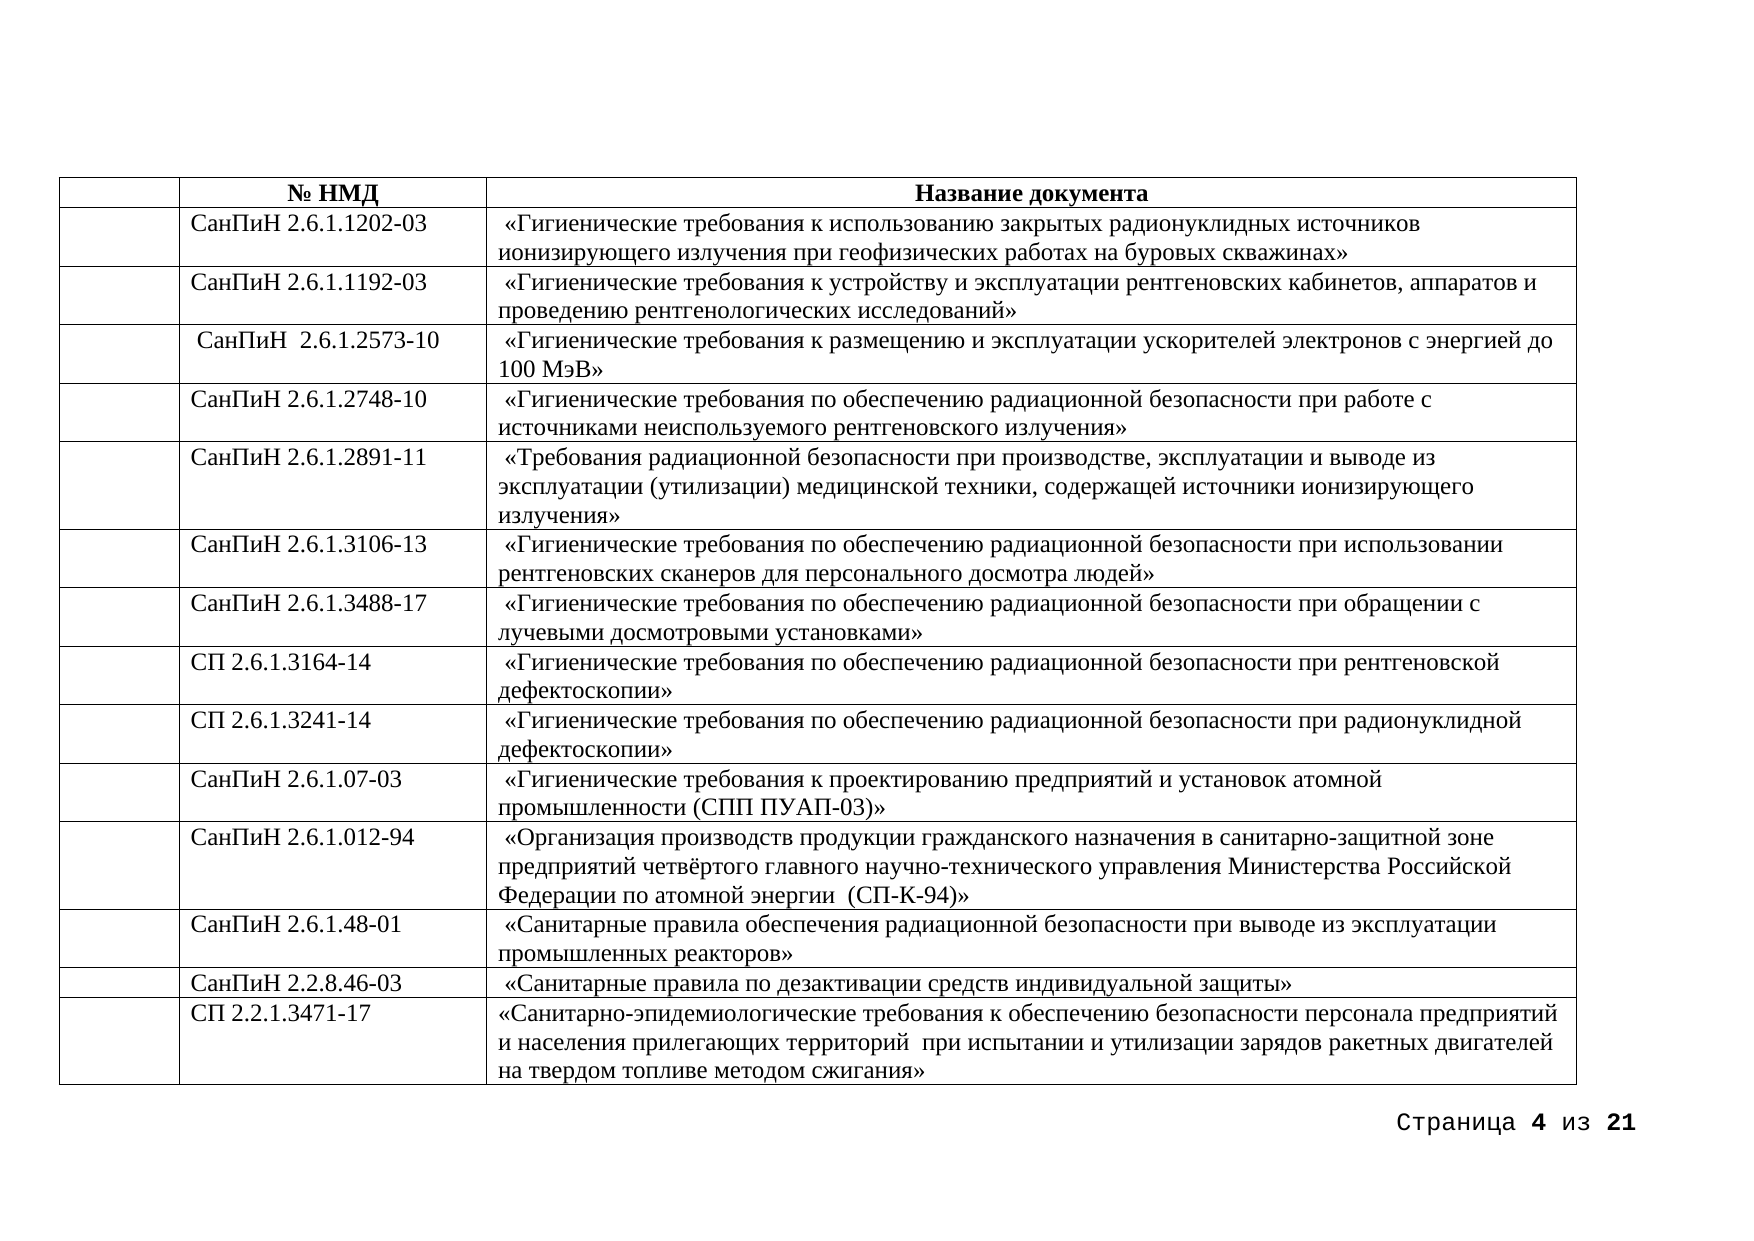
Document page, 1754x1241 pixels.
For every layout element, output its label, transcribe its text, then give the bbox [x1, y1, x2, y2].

table_cell [60, 764, 179, 821]
table_cell СанПиН 2.6.1.2573-10 [180, 325, 486, 383]
table_cell «Гигиенические требования к размещению и эксплуатации ускорителей электронов с энергией до 100 МэВ» [487, 325, 1576, 383]
table_cell [60, 325, 179, 383]
table_cell СанПиН 2.6.1.2891-11 [180, 442, 486, 528]
table_cell «Гигиенические требования к использованию закрытых радионуклидных источников ионизирующего излучения при геофизических работах на буровых скважинах» [487, 208, 1576, 266]
table_cell «Гигиенические требования по обеспечению радиационной безопасности при использовании рентгеновских сканеров для персонального досмотра людей» [487, 530, 1576, 587]
table_cell «Санитарно-эпидемиологические требования к обеспечению безопасности персонала предприятий и населения прилегающих территорий при испытании и утилизации зарядов ракетных двигателей на твердом топливе методом сжигания» [487, 998, 1576, 1084]
table_cell «Гигиенические требования по обеспечению радиационной безопасности при рентгеновской дефектоскопии» [487, 647, 1576, 704]
table_cell «Гигиенические требования по обеспечению радиационной безопасности при радионуклидной дефектоскопии» [487, 705, 1576, 763]
table_cell СанПиН 2.6.1.1202-03 [180, 208, 486, 266]
table_cell [60, 208, 179, 266]
table_cell [60, 998, 179, 1084]
table_cell [60, 442, 179, 528]
table_cell «Санитарные правила обеспечения радиационной безопасности при выводе из эксплуатации промышленных реакторов» [487, 910, 1576, 967]
table_cell СанПиН 2.6.1.3106-13 [180, 530, 486, 587]
table_cell СП 2.2.1.3471-17 [180, 998, 486, 1084]
table_cell «Санитарные правила по дезактивации средств индивидуальной защиты» [487, 968, 1576, 997]
table_header [60, 178, 179, 207]
table_header № НМД [180, 178, 486, 207]
table_cell СП 2.6.1.3241-14 [180, 705, 486, 763]
table_cell [60, 530, 179, 587]
table_cell СанПиН 2.6.1.012-94 [180, 822, 486, 908]
table_cell СанПиН 2.6.1.2748-10 [180, 384, 486, 441]
table_cell СанПиН 2.6.1.48-01 [180, 910, 486, 967]
table_header Название документа [487, 178, 1576, 207]
table_cell СанПиН 2.6.1.3488-17 [180, 588, 486, 646]
table_cell [60, 647, 179, 704]
table_cell [60, 588, 179, 646]
table_cell [60, 384, 179, 441]
table_cell «Гигиенические требования к устройству и эксплуатации рентгеновских кабинетов, аппаратов и проведению рентгенологических исследований» [487, 267, 1576, 324]
table_cell [60, 968, 179, 997]
table_cell «Гигиенические требования по обеспечению радиационной безопасности при работе с источниками неиспользуемого рентгеновского излучения» [487, 384, 1576, 441]
table_cell СП 2.6.1.3164-14 [180, 647, 486, 704]
table_cell «Гигиенические требования к проектированию предприятий и установок атомной промышленности (СПП ПУАП-03)» [487, 764, 1576, 821]
table_cell СанПиН 2.6.1.1192-03 [180, 267, 486, 324]
table_cell «Гигиенические требования по обеспечению радиационной безопасности при обращении с лучевыми досмотровыми установками» [487, 588, 1576, 646]
table_cell СанПиН 2.6.1.07-03 [180, 764, 486, 821]
table_cell [60, 267, 179, 324]
table_cell [60, 910, 179, 967]
table_cell [60, 705, 179, 763]
table_cell «Организация производств продукции гражданского назначения в санитарно-защитной зоне предприятий четвёртого главного научно-технического управления Министерства Российской Федерации по атомной энергии (СП-К-94)» [487, 822, 1576, 908]
table_cell [60, 822, 179, 908]
table_cell СанПиН 2.2.8.46-03 [180, 968, 486, 997]
table_cell «Требования радиационной безопасности при производстве, эксплуатации и выводе из эксплуатации (утилизации) медицинской техники, содержащей источники ионизирующего излучения» [487, 442, 1576, 528]
